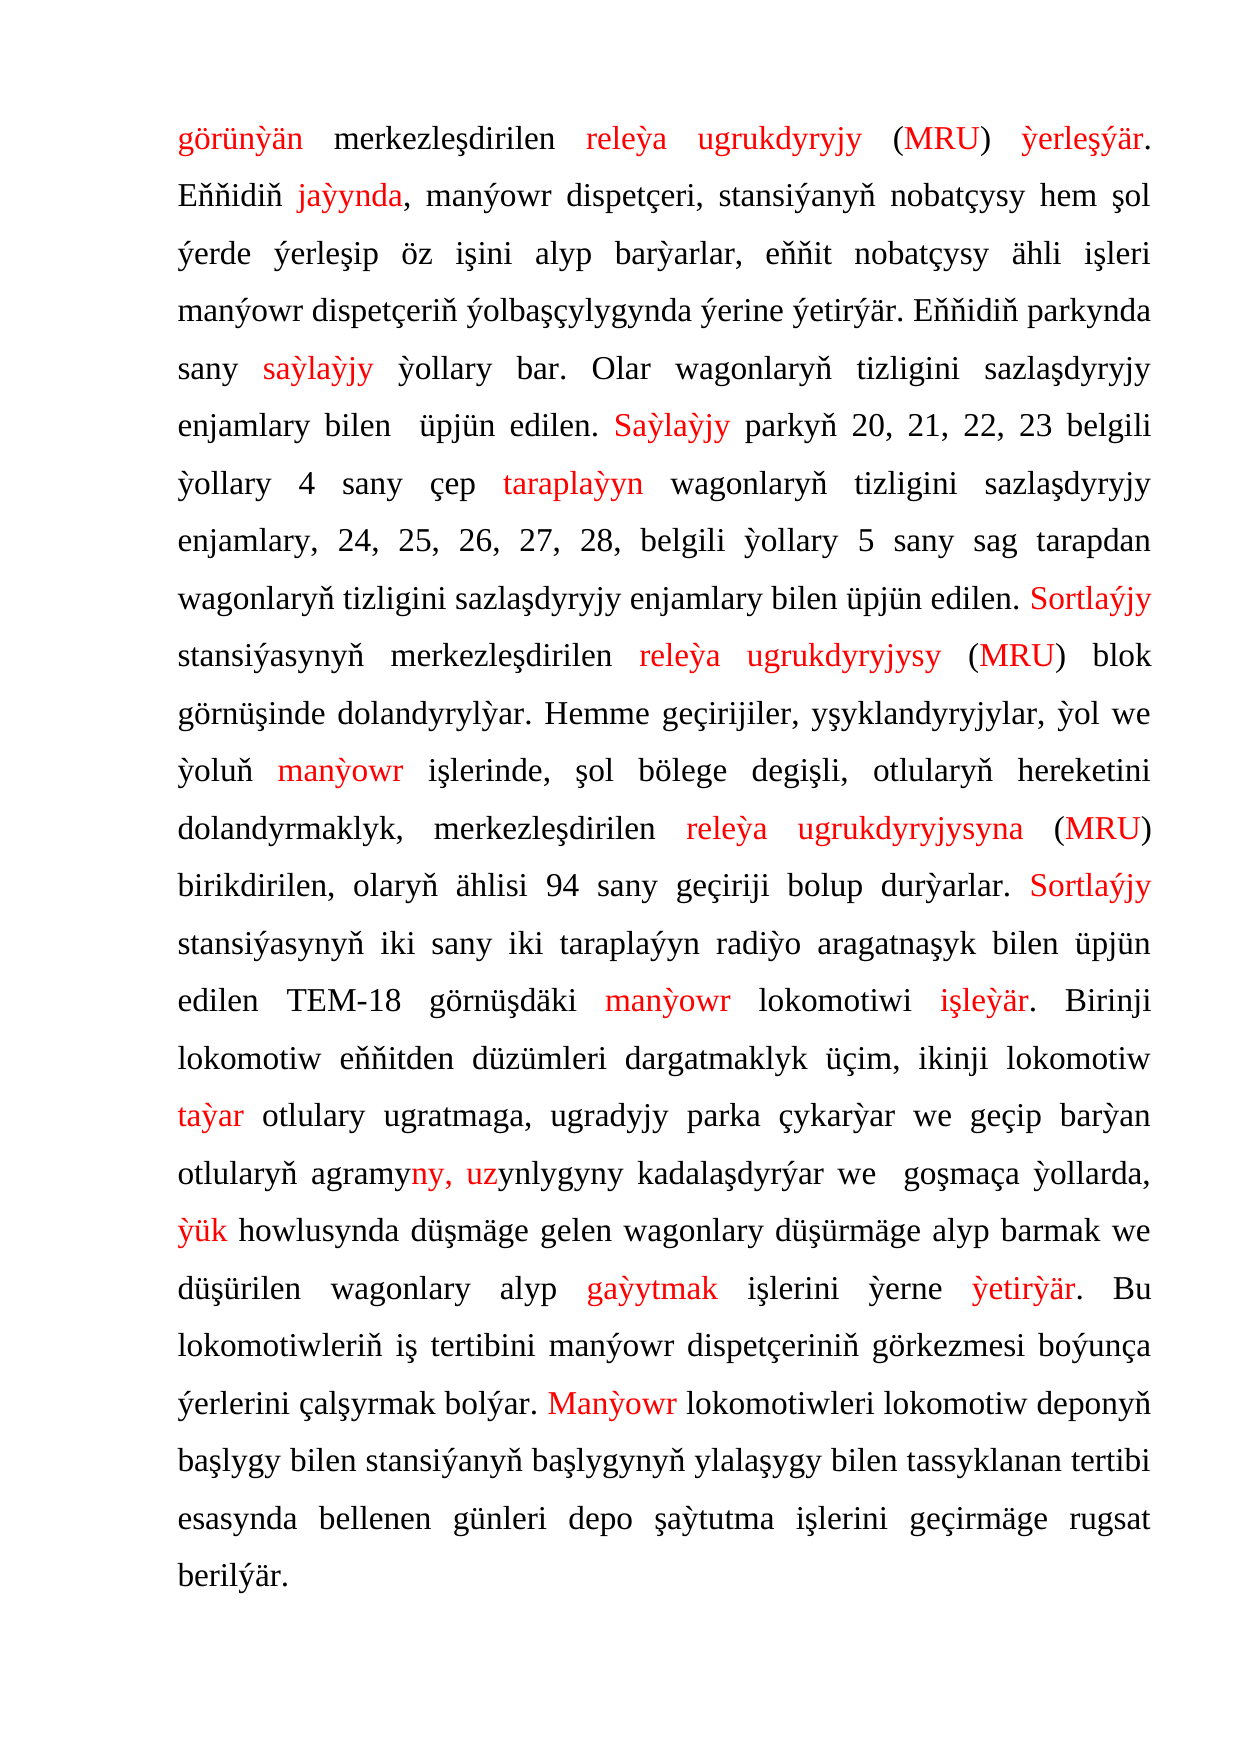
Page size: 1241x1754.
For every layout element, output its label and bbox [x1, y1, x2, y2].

text [177, 118, 1152, 1594]
